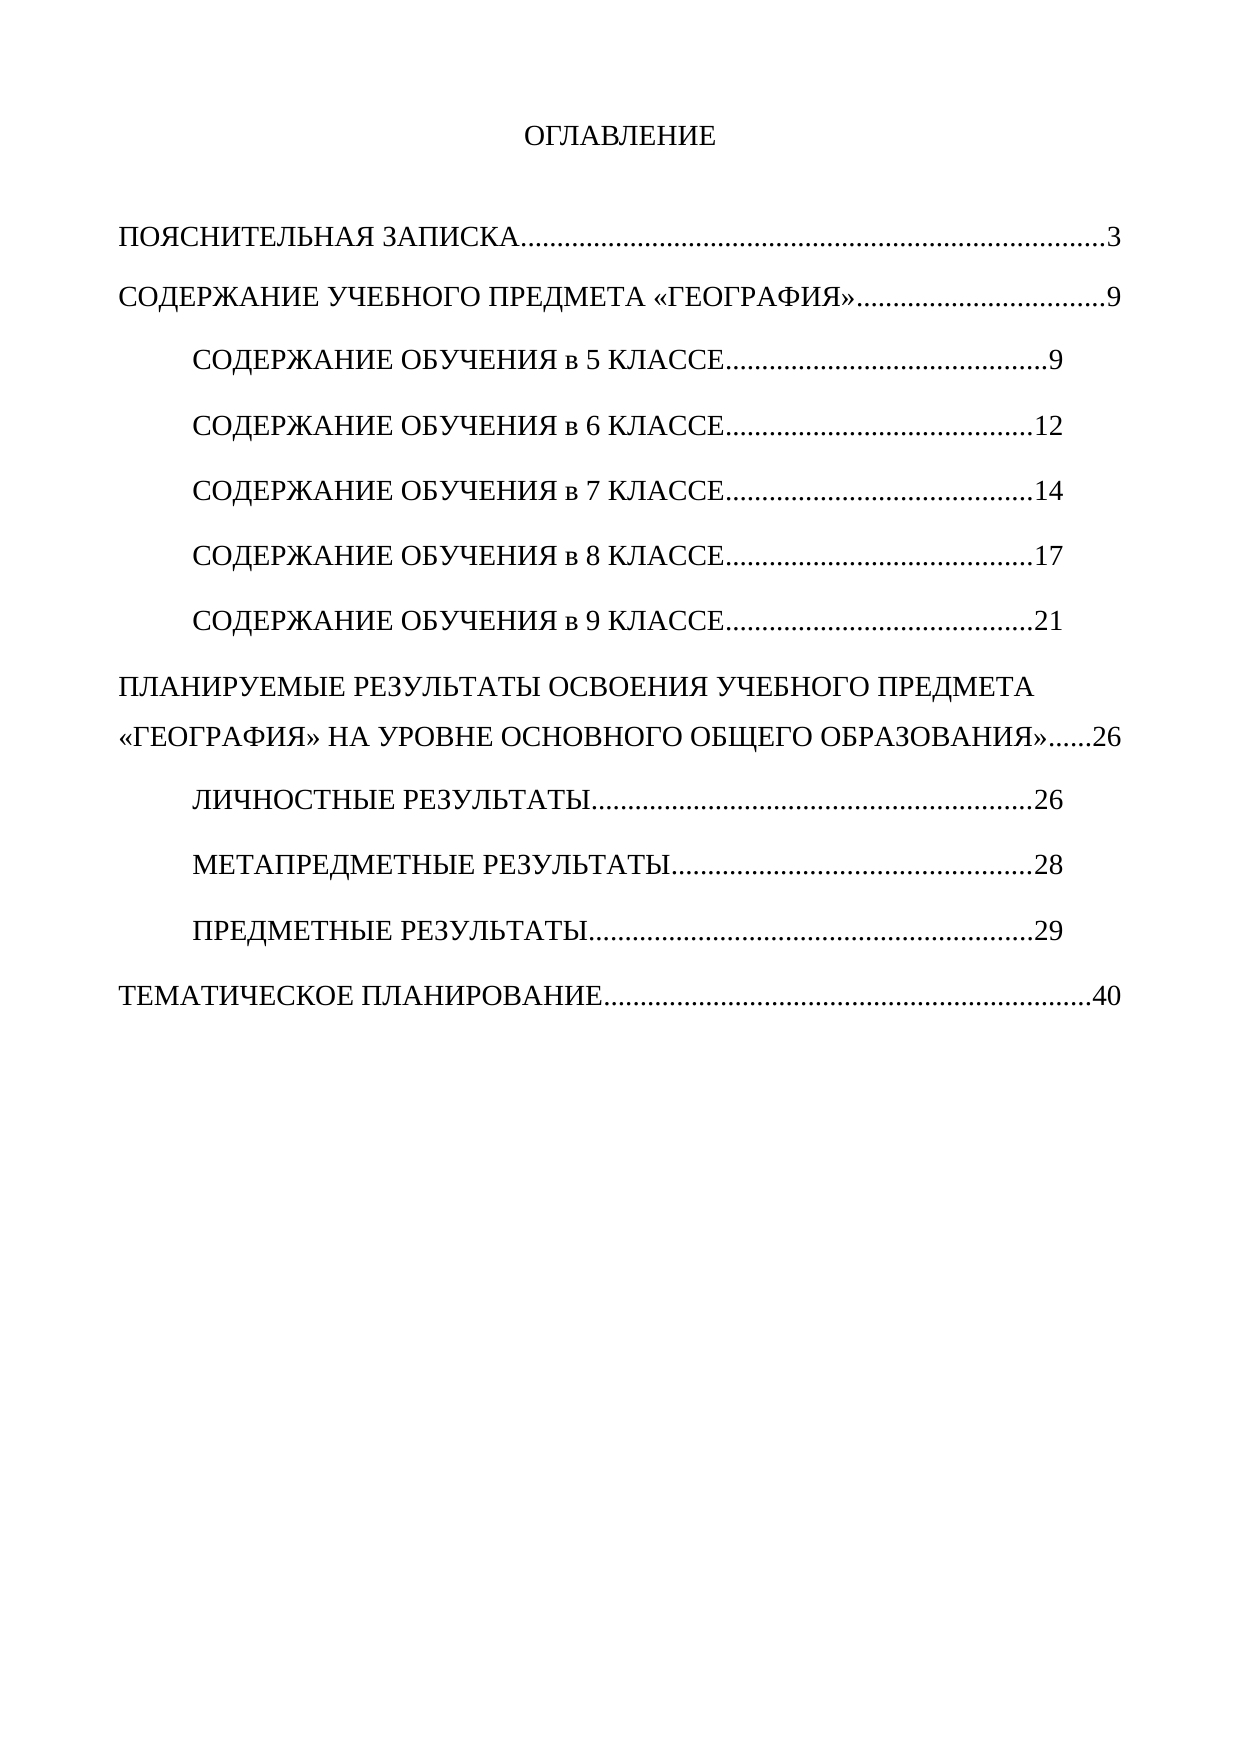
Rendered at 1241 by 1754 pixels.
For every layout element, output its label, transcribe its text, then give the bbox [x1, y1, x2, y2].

text ОГЛАВЛЕНИЕ [118, 118, 1122, 152]
